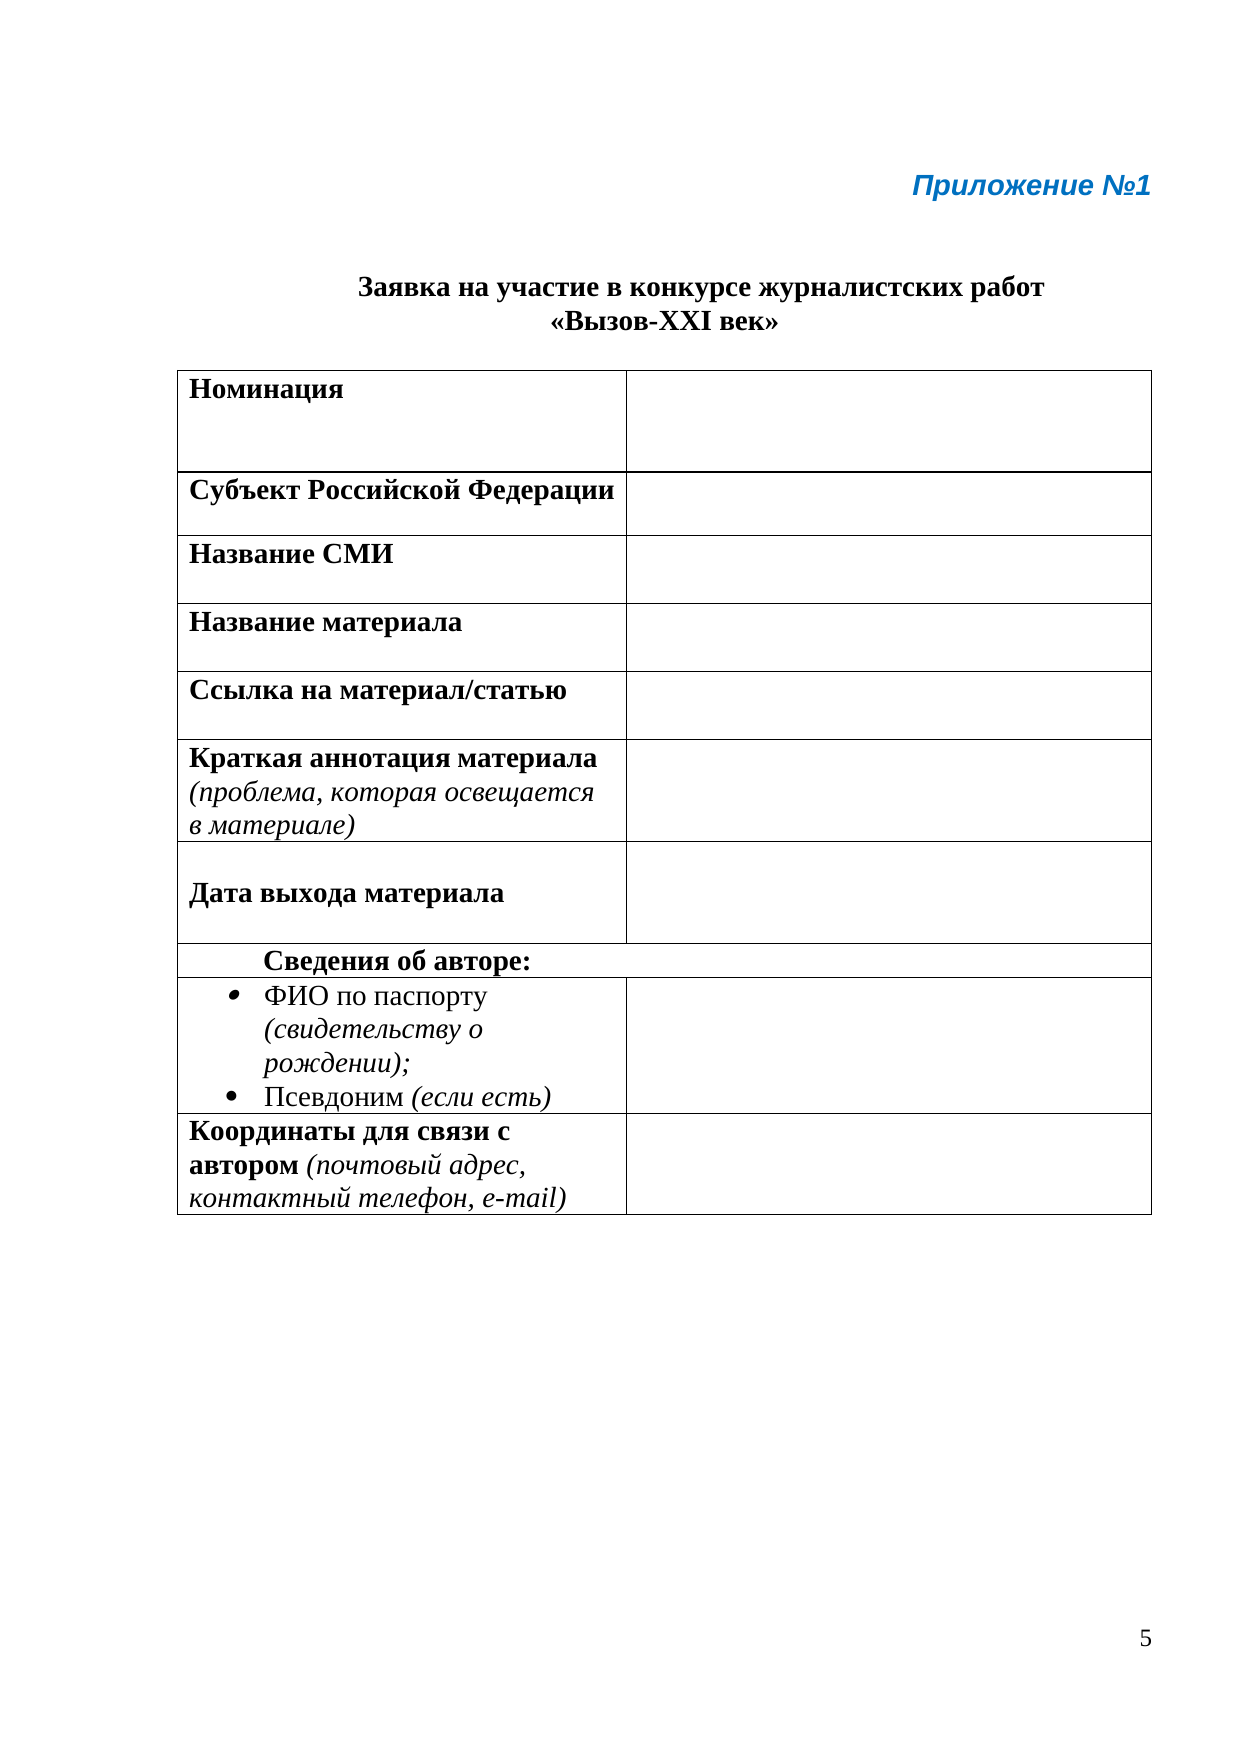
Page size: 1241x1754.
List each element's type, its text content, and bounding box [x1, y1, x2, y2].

table_cell [627, 740, 1151, 841]
table_cell Название СМИ [178, 536, 626, 603]
table_cell Координаты для связи с автором (почтовый адрес, контактный телефон, e-mail) [178, 1114, 626, 1214]
table_header [627, 371, 1151, 471]
table_cell Субъект Российской Федерации [178, 473, 626, 535]
table_cell Ссылка на материал/статью [178, 672, 626, 739]
table_header Номинация [178, 371, 626, 471]
table_cell [627, 978, 1151, 1112]
text Заявка на участие в конкурсе журналистских работ «Вызов-ХХI век» [177, 269, 1152, 336]
table_cell [627, 672, 1151, 739]
table_cell Краткая аннотация материала (проблема, которая освещается в материале) [178, 740, 626, 841]
table_cell [627, 604, 1151, 671]
table_cell ФИО по паспорту (свидетельству о рождении); Псевдоним (если есть) [178, 978, 626, 1112]
table_cell [627, 1114, 1151, 1214]
table_cell Дата выхода материала [178, 842, 626, 942]
table_cell [627, 842, 1151, 942]
table_cell [627, 473, 1151, 535]
text Приложение №1 [177, 168, 1152, 202]
table_cell Сведения об авторе: [178, 944, 1151, 977]
table_cell Название материала [178, 604, 626, 671]
table_cell [627, 536, 1151, 603]
